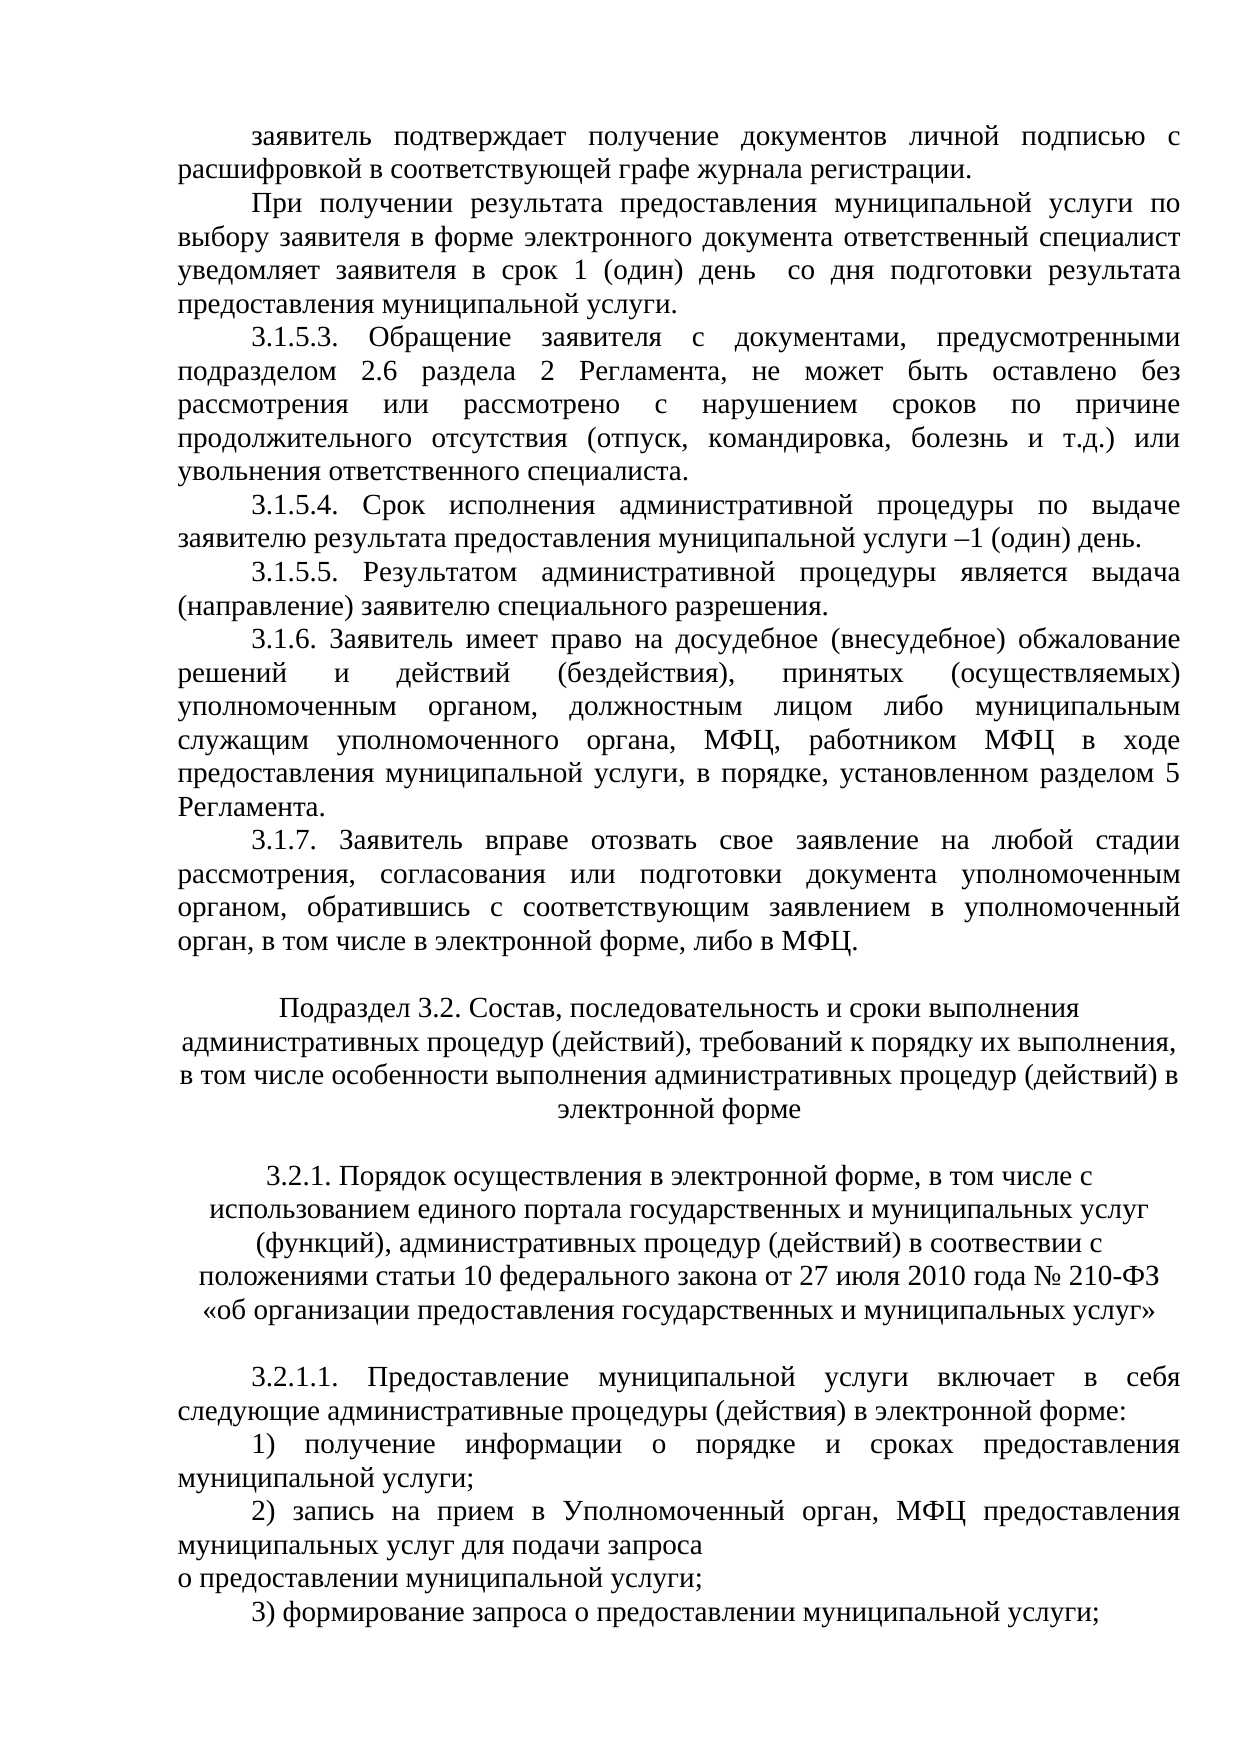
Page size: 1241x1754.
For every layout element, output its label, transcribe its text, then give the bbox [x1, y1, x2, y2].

text 3.1.6. Заявитель имеет право на досудебное (внесудебное) обжалование решений и действий (бездействия), принятых (осуществляемых) уполномоченным органом, должностным лицом либо муниципальным служащим уполномоченного органа, МФЦ, работником МФЦ в ходе предоставления муниципальной услуги, в порядке, установленном разделом 5 Регламента. [177, 621, 1181, 822]
text 2) запись на прием в Уполномоченный орган, МФЦ предоставления муниципальных услуг для подачи запроса о предоставлении муниципальной услуги; [177, 1493, 1181, 1594]
text 3.2.1.1. Предоставление муниципальной услуги включает в себя следующие административные процедуры (действия) в электронной форме: [177, 1359, 1181, 1426]
text 3.1.5.3. Обращение заявителя с документами, предусмотренными подразделом 2.6 раздела 2 Регламента, не может быть оставлено без рассмотрения или рассмотрено с нарушением сроков по причине продолжительного отсутствия (отпуск, командировка, болезнь и т.д.) или увольнения ответственного специалиста. [177, 319, 1181, 487]
text 3.1.5.4. Срок исполнения административной процедуры по выдаче заявителю результата предоставления муниципальной услуги –1 (один) день. [177, 487, 1181, 554]
text При получении результата предоставления муниципальной услуги по выбору заявителя в форме электронного документа ответственный специалист уведомляет заявителя в срок 1 (один) день со дня подготовки результата предоставления муниципальной услуги. [177, 185, 1181, 319]
text заявитель подтверждает получение документов личной подписью с расшифровкой в соответствующей графе журнала регистрации. [177, 118, 1181, 185]
text Подраздел 3.2. Состав, последовательность и сроки выполнения административных процедур (действий), требований к порядку их выполнения, в том числе особенности выполнения административных процедур (действий) в электронной форме [177, 990, 1181, 1124]
text 3.1.7. Заявитель вправе отозвать свое заявление на любой стадии рассмотрения, согласования или подготовки документа уполномоченным органом, обратившись с соответствующим заявлением в уполномоченный орган, в том числе в электронной форме, либо в МФЦ. [177, 822, 1181, 957]
text 3.1.5.5. Результатом административной процедуры является выдача (направление) заявителю специального разрешения. [177, 554, 1181, 621]
text 3) формирование запроса о предоставлении муниципальной услуги; [177, 1594, 1181, 1627]
text 1) получение информации о порядке и сроках предоставления муниципальной услуги; [177, 1426, 1181, 1493]
text 3.2.1. Порядок осуществления в электронной форме, в том числе с использованием единого портала государственных и муниципальных услуг (функций), административных процедур (действий) в соотвествии с положениями статьи 10 федерального закона от 27 июля 2010 года № 210-ФЗ «об организации предоставления государственных и муниципальных услуг» [177, 1158, 1181, 1326]
